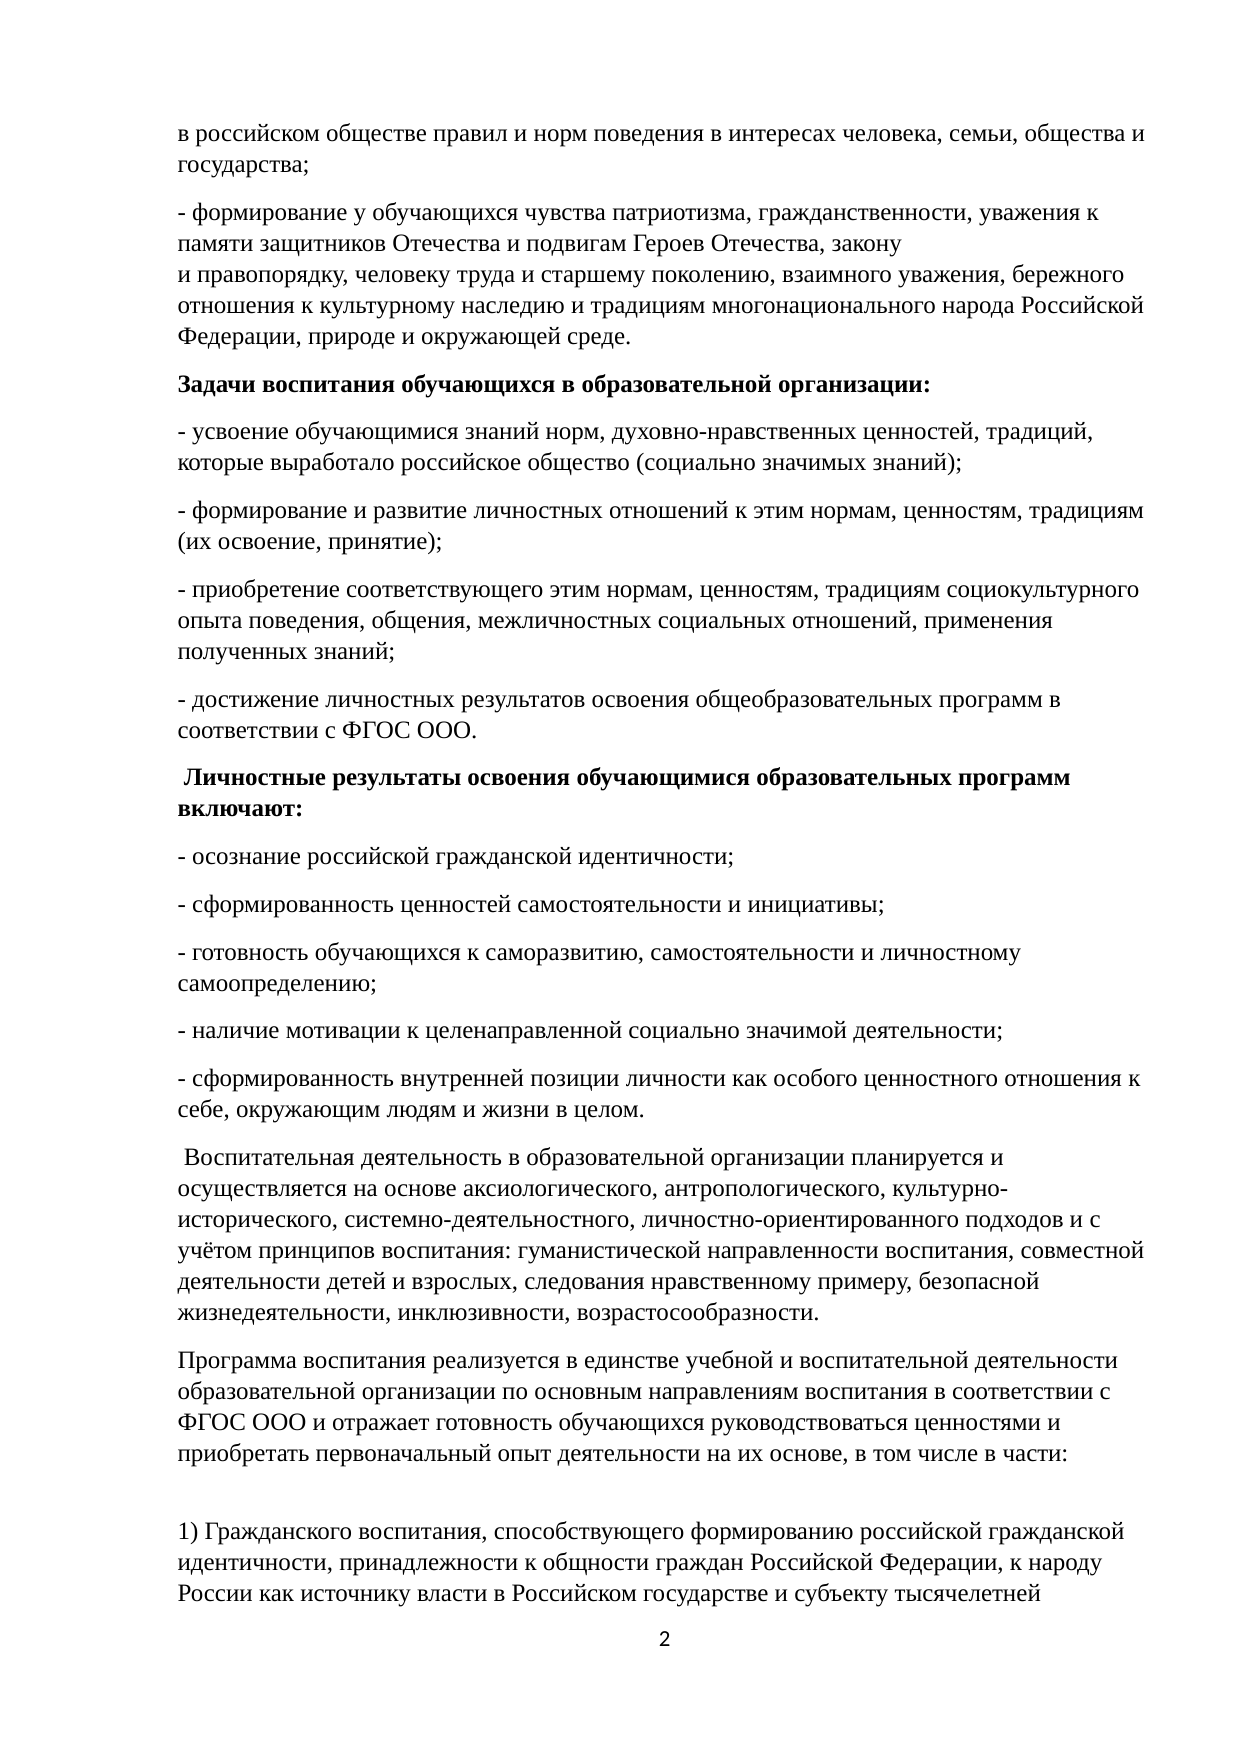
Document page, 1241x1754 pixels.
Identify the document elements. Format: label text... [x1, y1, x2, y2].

text - усвоение обучающимися знаний норм, духовно-нравственных ценностей, традиций, которые выработало российское общество (социально значимых знаний); [177, 416, 1152, 476]
text Задачи воспитания обучающихся в образовательной организации: [177, 369, 1152, 397]
text - развитие личности, создание условий для самоопределения и социализации на основе социокультурных, духовно-нравственных ценностей и принятых в российском обществе правил и норм поведения в интересах человека, семьи, общества и государства; [177, 118, 1152, 178]
text Программа воспитания реализуется в единстве учебной и воспитательной деятельности образовательной организации по основным направлениям воспитания в соответствии с ФГОС ООО и отражает готовность обучающихся руководствоваться ценностями и приобретать первоначальный опыт деятельности на их основе, в том числе в части: [177, 1345, 1152, 1497]
text - формирование и развитие личностных отношений к этим нормам, ценностям, традициям (их освоение, принятие); [177, 495, 1152, 555]
text - приобретение соответствующего этим нормам, ценностям, традициям социокультурного опыта поведения, общения, межличностных социальных отношений, применения полученных знаний; [177, 574, 1152, 665]
text - сформированность внутренней позиции личности как особого ценностного отношения к себе, окружающим людям и жизни в целом. [177, 1063, 1152, 1123]
text - наличие мотивации к целенаправленной социально значимой деятельности; [177, 1015, 1152, 1044]
text - готовность обучающихся к саморазвитию, самостоятельности и личностному самоопределению; [177, 937, 1152, 996]
text - сформированность ценностей самостоятельности и инициативы; [177, 889, 1152, 918]
text - достижение личностных результатов освоения общеобразовательных программ в соответствии с ФГОС ООО. [177, 684, 1152, 743]
text - формирование у обучающихся чувства патриотизма, гражданственности, уважения к памяти защитников Отечества и подвигам Героев Отечества, закону и правопорядку, человеку труда и старшему поколению, взаимного уважения, бережного отношения к культурному наследию и традициям многонационального народа Российской Федерации, природе и окружающей среде. [177, 197, 1152, 350]
text Воспитательная деятельность в образовательной организации планируется и осуществляется на основе аксиологического, антропологического, культурно-исторического, системно-деятельностного, личностно-ориентированного подходов и с учётом принципов воспитания: гуманистической направленности воспитания, совместной деятельности детей и взрослых, следования нравственному примеру, безопасной жизнедеятельности, инклюзивности, возрастосообразности. [177, 1142, 1152, 1326]
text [177, 1516, 1152, 1607]
text Личностные результаты освоения обучающимися образовательных программ включают: [177, 762, 1152, 822]
text - осознание российской гражданской идентичности; [177, 841, 1152, 870]
